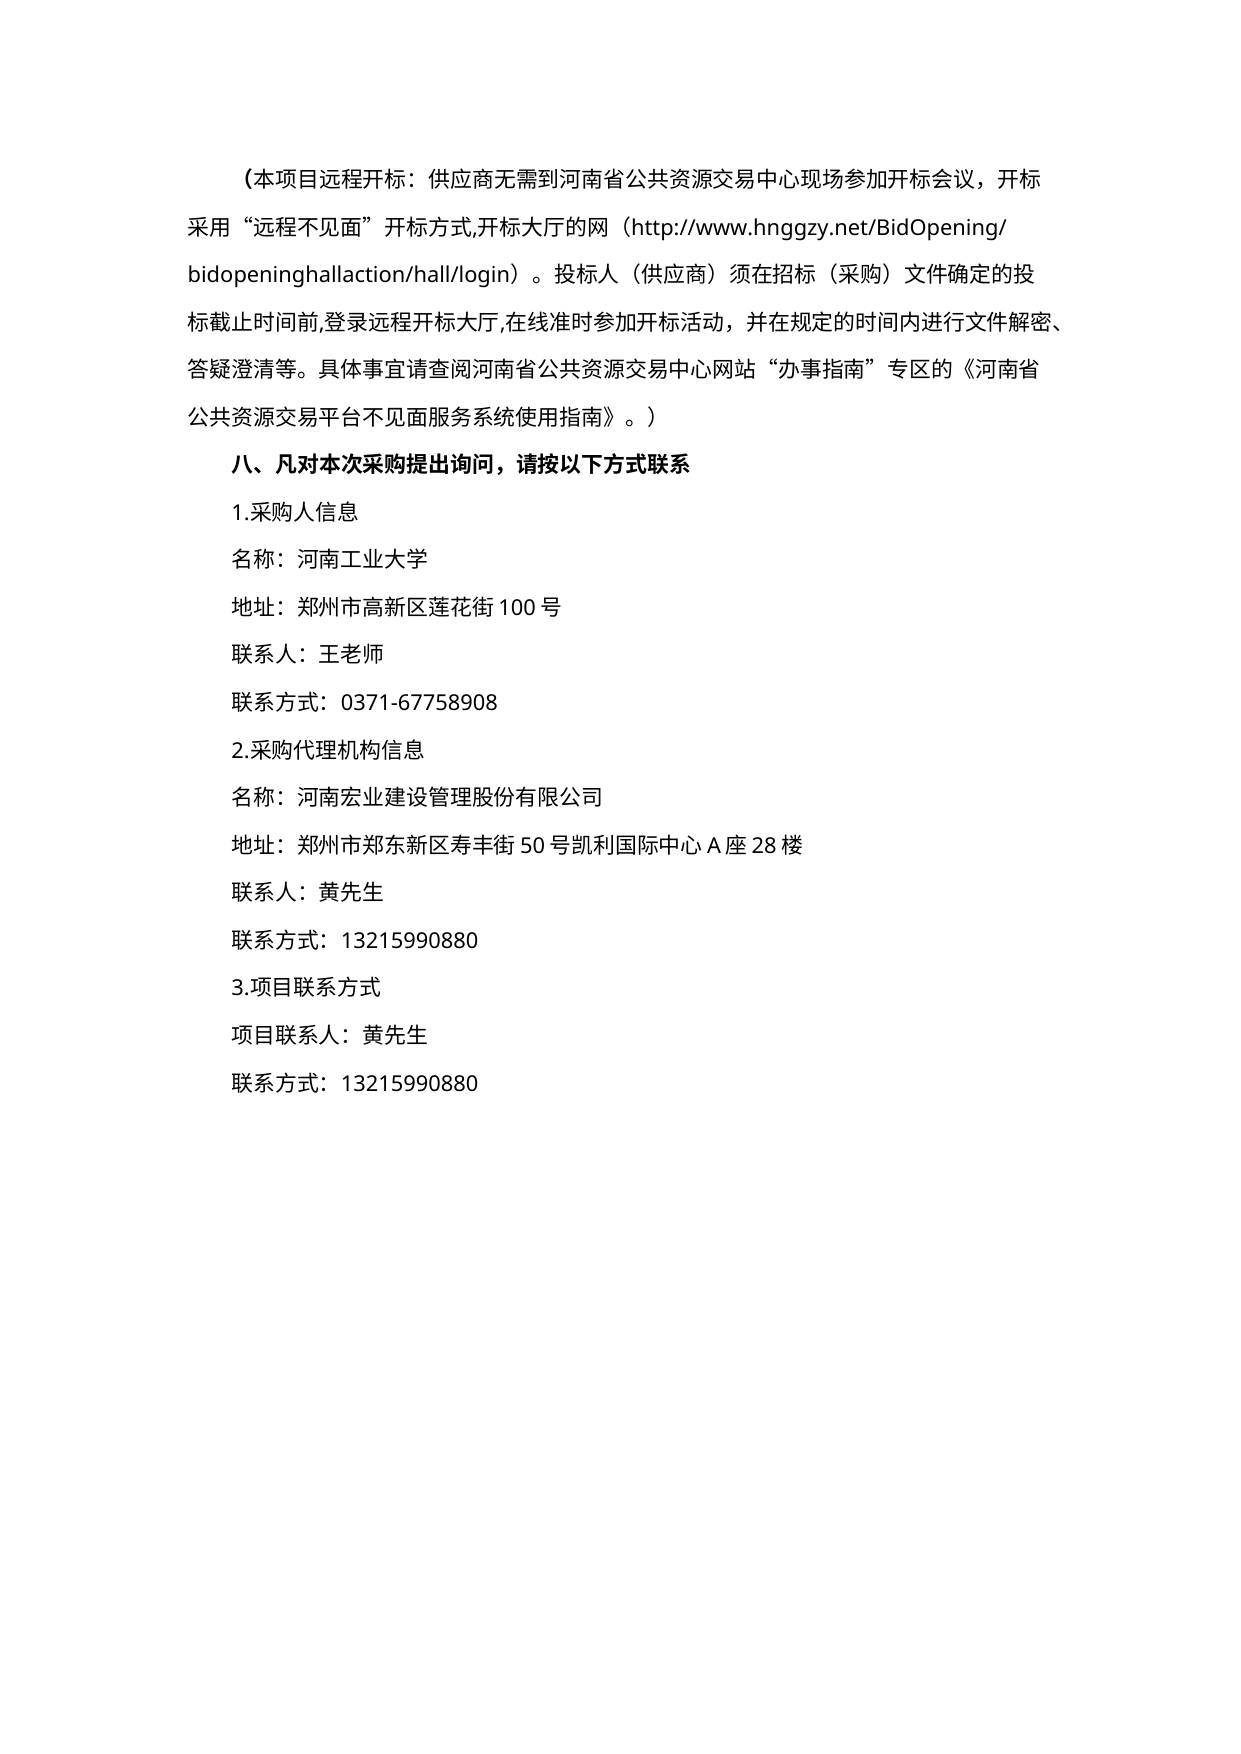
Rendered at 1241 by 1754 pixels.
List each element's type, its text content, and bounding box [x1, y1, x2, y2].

text 3.项目联系方式 [187, 970, 1053, 1002]
text 名称：河南工业大学 [187, 542, 1053, 574]
text 联系方式：0371-67758908 [187, 685, 1053, 717]
text 八、凡对本次采购提出询问，请按以下方式联系 [187, 447, 1053, 479]
text 联系人：黄先生 [187, 875, 1053, 907]
text 联系方式：13215990880 [187, 1066, 1053, 1097]
text 1.采购人信息 [187, 495, 1053, 527]
text （本项目远程开标：供应商无需到河南省公共资源交易中心现场参加开标会议，开标采用“远程不见面”开标方式,开标大厅的网（http://www.hnggzy.net/BidOpening/bidopeninghallaction/hall/login）。投标人（供应商）须在招标（采购）文件确定的投标截止时间前,登录远程开标大厅,在线准时参加开标活动，并在规定的时间内进行文件解密、答疑澄清等。具体事宜请查阅河南省公共资源交易中心网站“办事指南”专区的《河南省公共资源交易平台不见面服务系统使用指南》。） [187, 162, 1053, 431]
text 地址：郑州市高新区莲花街100号 [187, 590, 1053, 622]
text 2.采购代理机构信息 [187, 733, 1053, 764]
text 地址：郑州市郑东新区寿丰街50号凯利国际中心A座28楼 [187, 828, 1053, 859]
text 联系方式：13215990880 [187, 923, 1053, 954]
text 联系人：王老师 [187, 637, 1053, 669]
text 名称：河南宏业建设管理股份有限公司 [187, 780, 1053, 812]
text 项目联系人：黄先生 [187, 1018, 1053, 1050]
